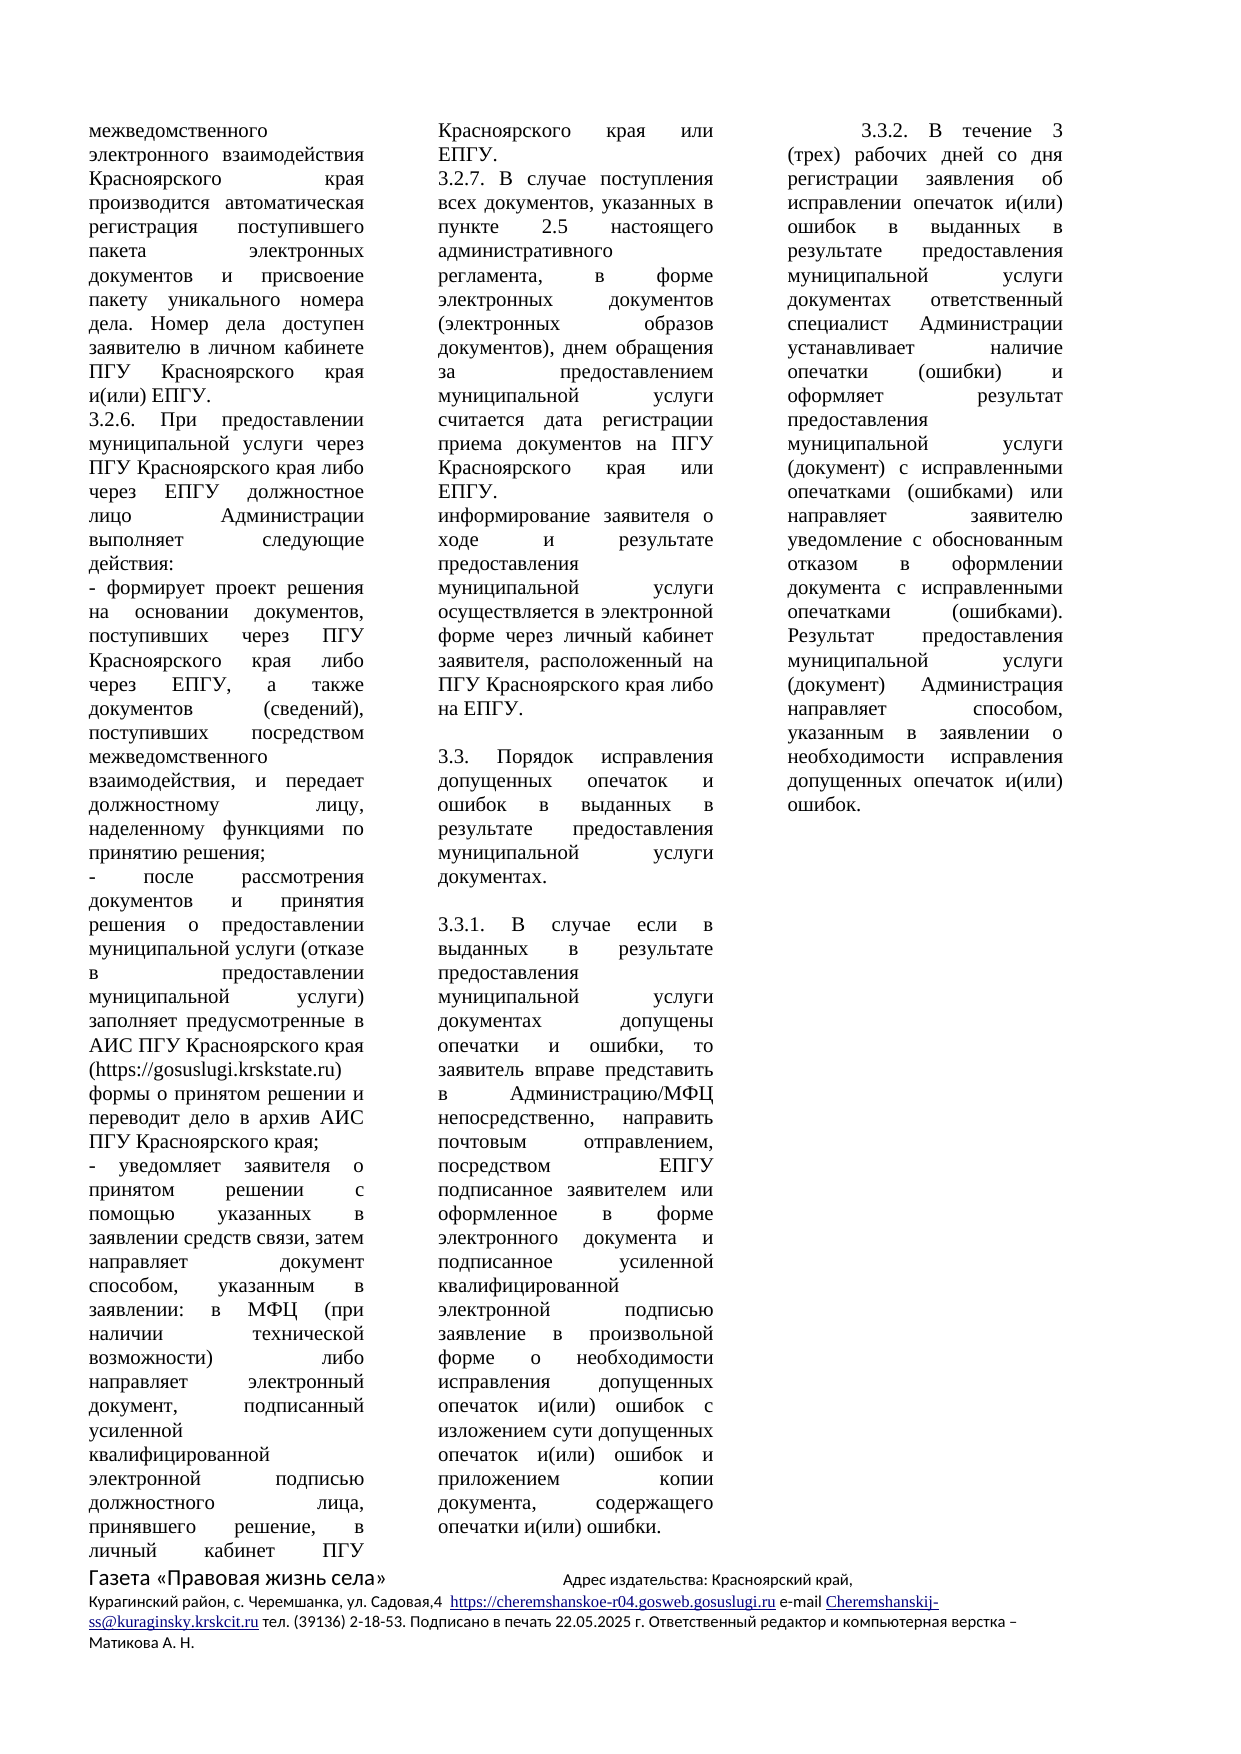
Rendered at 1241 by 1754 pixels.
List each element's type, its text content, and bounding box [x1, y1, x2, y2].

text 3.3.1. В случае если в выданных в результате предоставления муниципальной услуги документах допущены опечатки и ошибки, то заявитель вправе представить в Администрацию/МФЦ непосредственно, направить почтовым отправлением, посредством ЕПГУ подписанное заявителем или оформленное в форме электронного документа и подписанное усиленной квалифицированной электронной подписью заявление в произвольной форме о необходимости исправления допущенных опечаток и(или) ошибок с изложением сути допущенных опечаток и(или) ошибок и приложением копии документа, содержащего опечатки и(или) ошибки. [438, 912, 713, 1538]
text 3.2.6. При предоставлении муниципальной услуги через ПГУ Красноярского края либо через ЕПГУ должностное лицо Администрации выполняет следующие действия: [88, 407, 364, 575]
text 3.3.2. В течение 3 (трех) рабочих дней со дня регистрации заявления об исправлении опечаток и(или) ошибок в выданных в результате предоставления муниципальной услуги документах ответственный специалист Администрации устанавливает наличие опечатки (ошибки) и оформляет результат предоставления муниципальной услуги (документ) с исправленными опечатками (ошибками) или направляет заявителю уведомление с обоснованным отказом в оформлении документа с исправленными опечатками (ошибками). Результат предоставления муниципальной услуги (документ) Администрация направляет способом, указанным в заявлении о необходимости исправления допущенных опечаток и(или) ошибок. [787, 118, 1063, 816]
text - уведомляет заявителя о принятом решении с помощью указанных в заявлении средств связи, затем направляет документ способом, указанным в заявлении: в МФЦ (при наличии технической возможности) либо направляет электронный документ, подписанный усиленной квалифицированной электронной подписью должностного лица, принявшего решение, в личный кабинет ПГУ Красноярского края или ЕПГУ. [88, 1153, 364, 1562]
text - после рассмотрения документов и принятия решения о предоставлении муниципальной услуги (отказе в предоставлении муниципальной услуги) заполняет предусмотренные в АИС ПГУ Красноярского края (https://gosuslugi.krskstate.ru) формы о принятом решении и переводит дело в архив АИС ПГУ Красноярского края; [88, 864, 364, 1153]
text информирование заявителя о ходе и результате предоставления муниципальной услуги осуществляется в электронной форме через личный кабинет заявителя, расположенный на ПГУ Красноярского края либо на ЕПГУ. [438, 503, 713, 720]
text - формирует проект решения на основании документов, поступивших через ПГУ Красноярского края либо через ЕПГУ, а также документов (сведений), поступивших посредством межведомственного взаимодействия, и передает должностному лицу, наделенному функциями по принятию решения; [88, 575, 364, 864]
text 3.3. Порядок исправления допущенных опечаток и ошибок в выданных в результате предоставления муниципальной услуги документах. [438, 744, 713, 888]
text 3.2.7. В случае поступления всех документов, указанных в пункте 2.5 настоящего административного регламента, в форме электронных документов (электронных образов документов), днем обращения за предоставлением муниципальной услуги считается дата регистрации приема документов на ПГУ Красноярского края или ЕПГУ. [438, 166, 713, 503]
